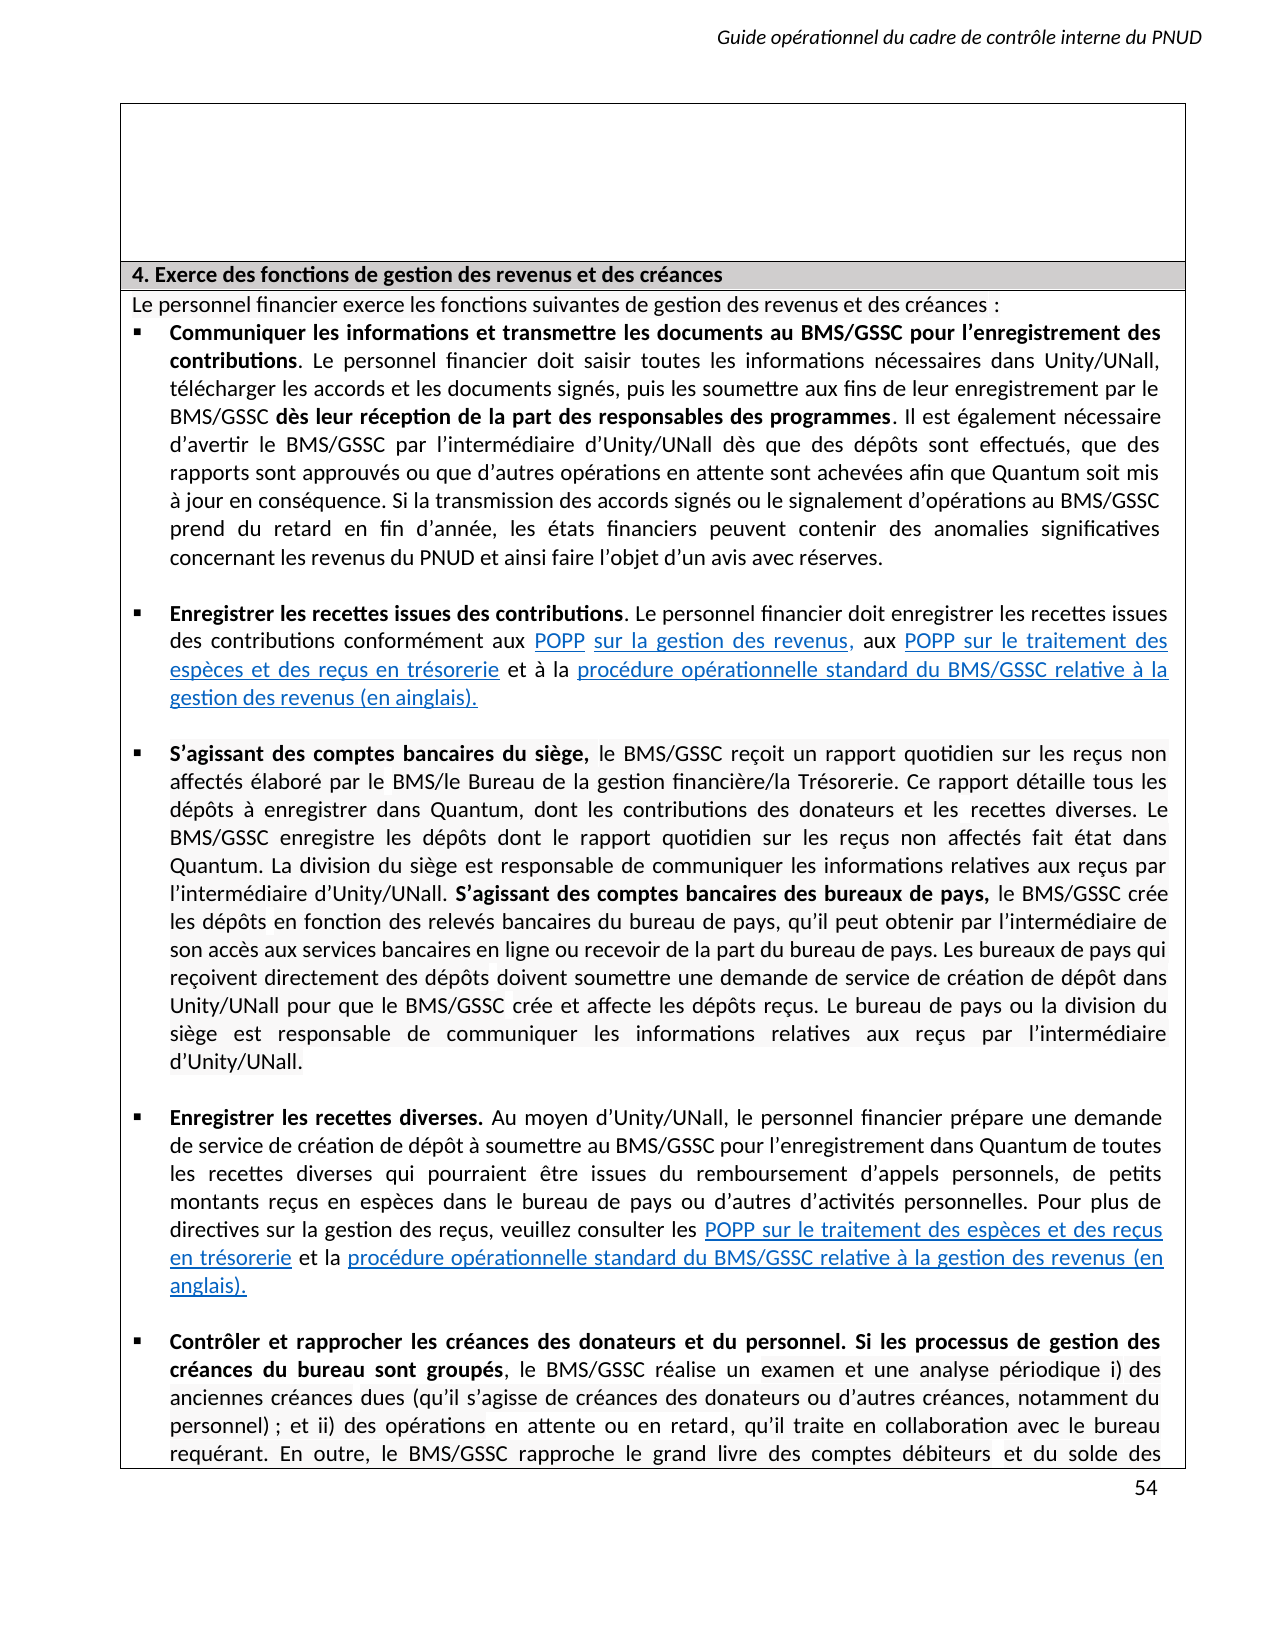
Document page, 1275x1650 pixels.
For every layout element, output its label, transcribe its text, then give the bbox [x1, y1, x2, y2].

table_cell 4. Exerce des fonctions de gestion des revenus et des créances [121, 262, 1185, 289]
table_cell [121, 104, 1185, 261]
